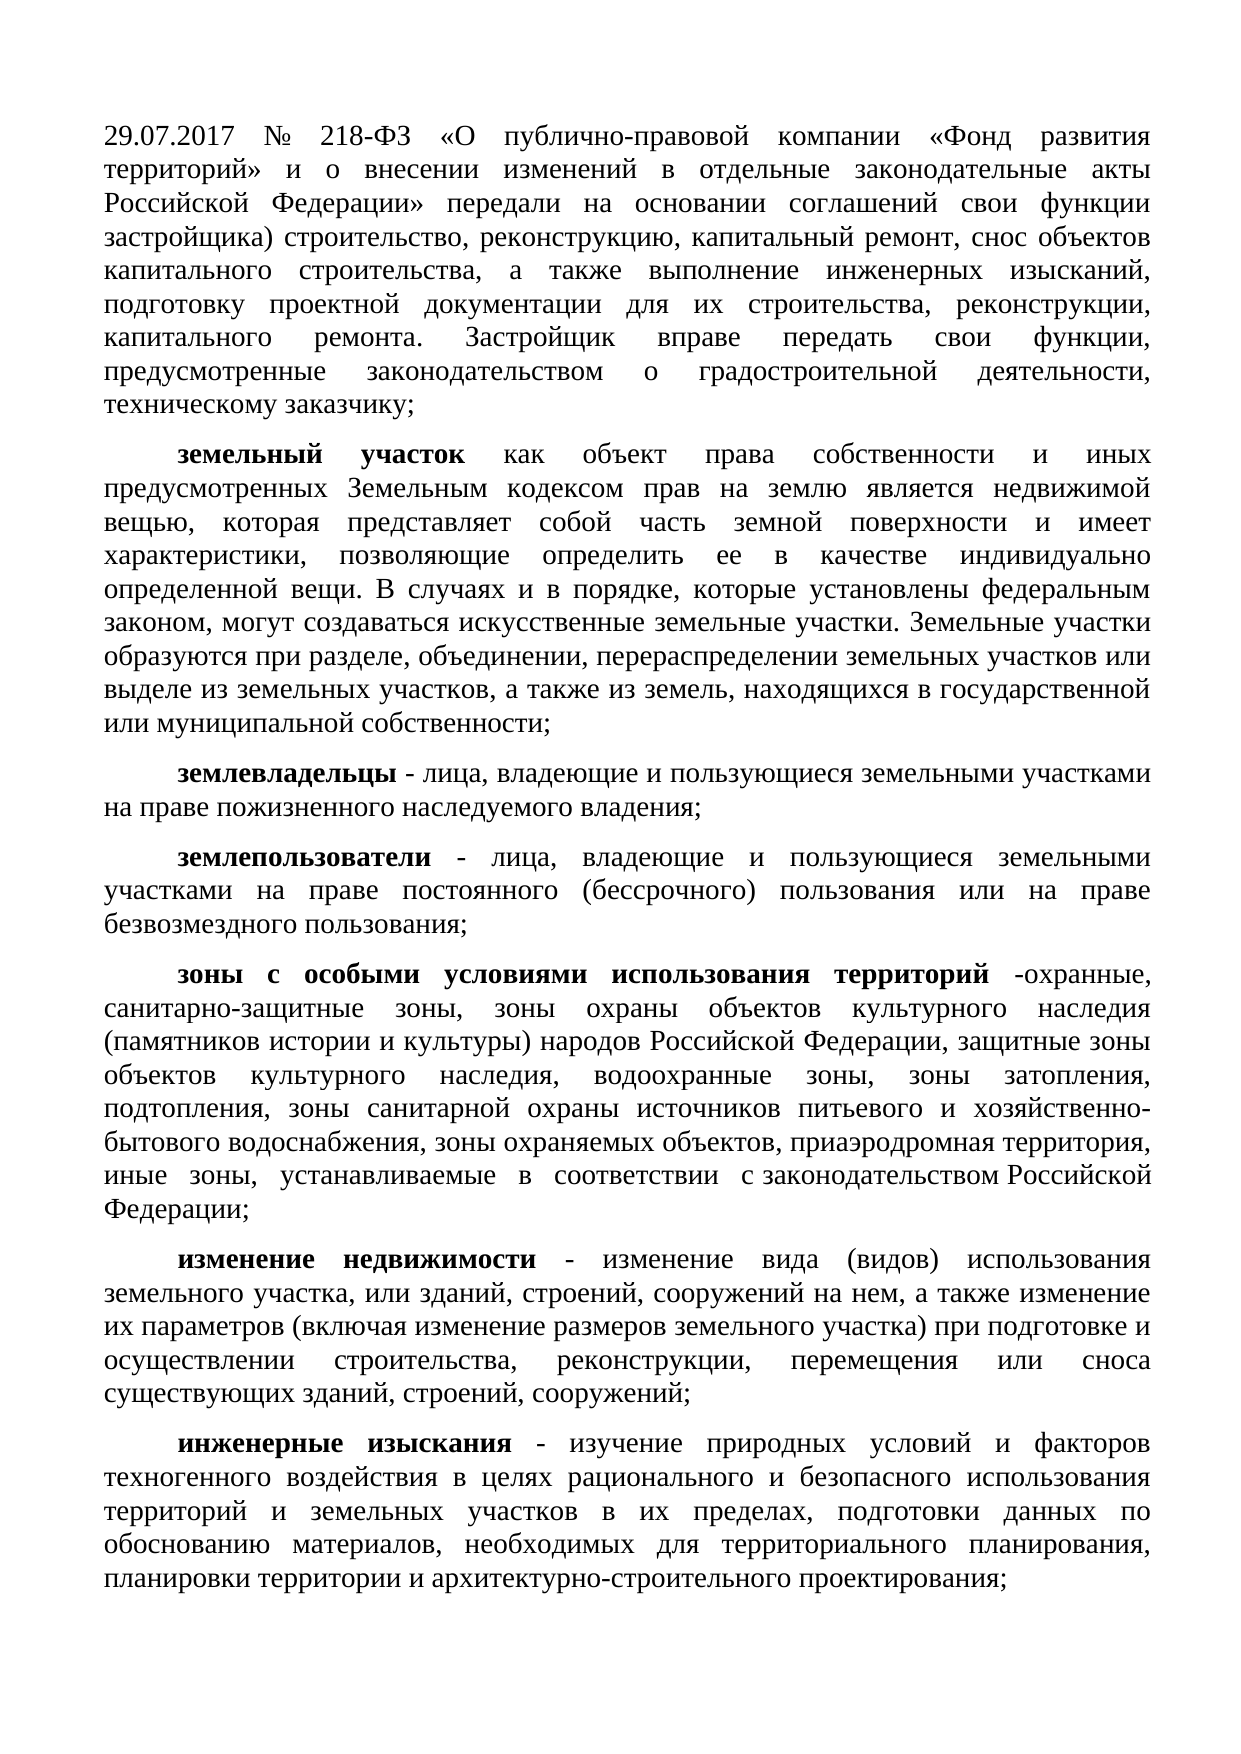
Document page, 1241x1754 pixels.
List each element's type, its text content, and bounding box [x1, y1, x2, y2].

text изменение недвижимости - изменение вида (видов) использования земельного участка, или зданий, строений, сооружений на нем, а также изменение их параметров (включая изменение размеров земельного участка) при подготовке и осуществлении строительства, реконструкции, перемещения или сноса существующих зданий, строений, сооружений; [103, 1241, 1152, 1409]
text землепользователи - лица, владеющие и пользующиеся земельными участками на праве постоянного (бессрочного) пользования или на праве безвозмездного пользования; [103, 839, 1152, 939]
text инженерные изыскания - изучение природных условий и факторов техногенного воздействия в целях рационального и безопасного использования территорий и земельных участков в их пределах, подготовки данных по обоснованию материалов, необходимых для территориального планирования, планировки территории и архитектурно-строительного проектирования; [103, 1426, 1152, 1593]
text зоны с особыми условиями использования территорий -охранные, санитарно-защитные зоны, зоны охраны объектов культурного наследия (памятников истории и культуры) народов Российской Федерации, защитные зоны объектов культурного наследия, водоохранные зоны, зоны затопления, подтопления, зоны санитарной охраны источников питьевого и хозяйственно-бытового водоснабжения, зоны охраняемых объектов, приаэродромная территория, иные зоны, устанавливаемые в соответствии с законодательством Российской Федерации; [103, 956, 1152, 1224]
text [103, 118, 1152, 420]
text земельный участок как объект права собственности и иных предусмотренных Земельным кодексом прав на землю является недвижимой вещью, которая представляет собой часть земной поверхности и имеет характеристики, позволяющие определить ее в качестве индивидуально определенной вещи. В случаях и в порядке, которые установлены федеральным законом, могут создаваться искусственные земельные участки. Земельные участки образуются при разделе, объединении, перераспределении земельных участков или выделе из земельных участков, а также из земель, находящихся в государственной или муниципальной собственности; [103, 437, 1152, 738]
text землевладельцы - лица, владеющие и пользующиеся земельными участками на праве пожизненного наследуемого владения; [103, 755, 1152, 822]
